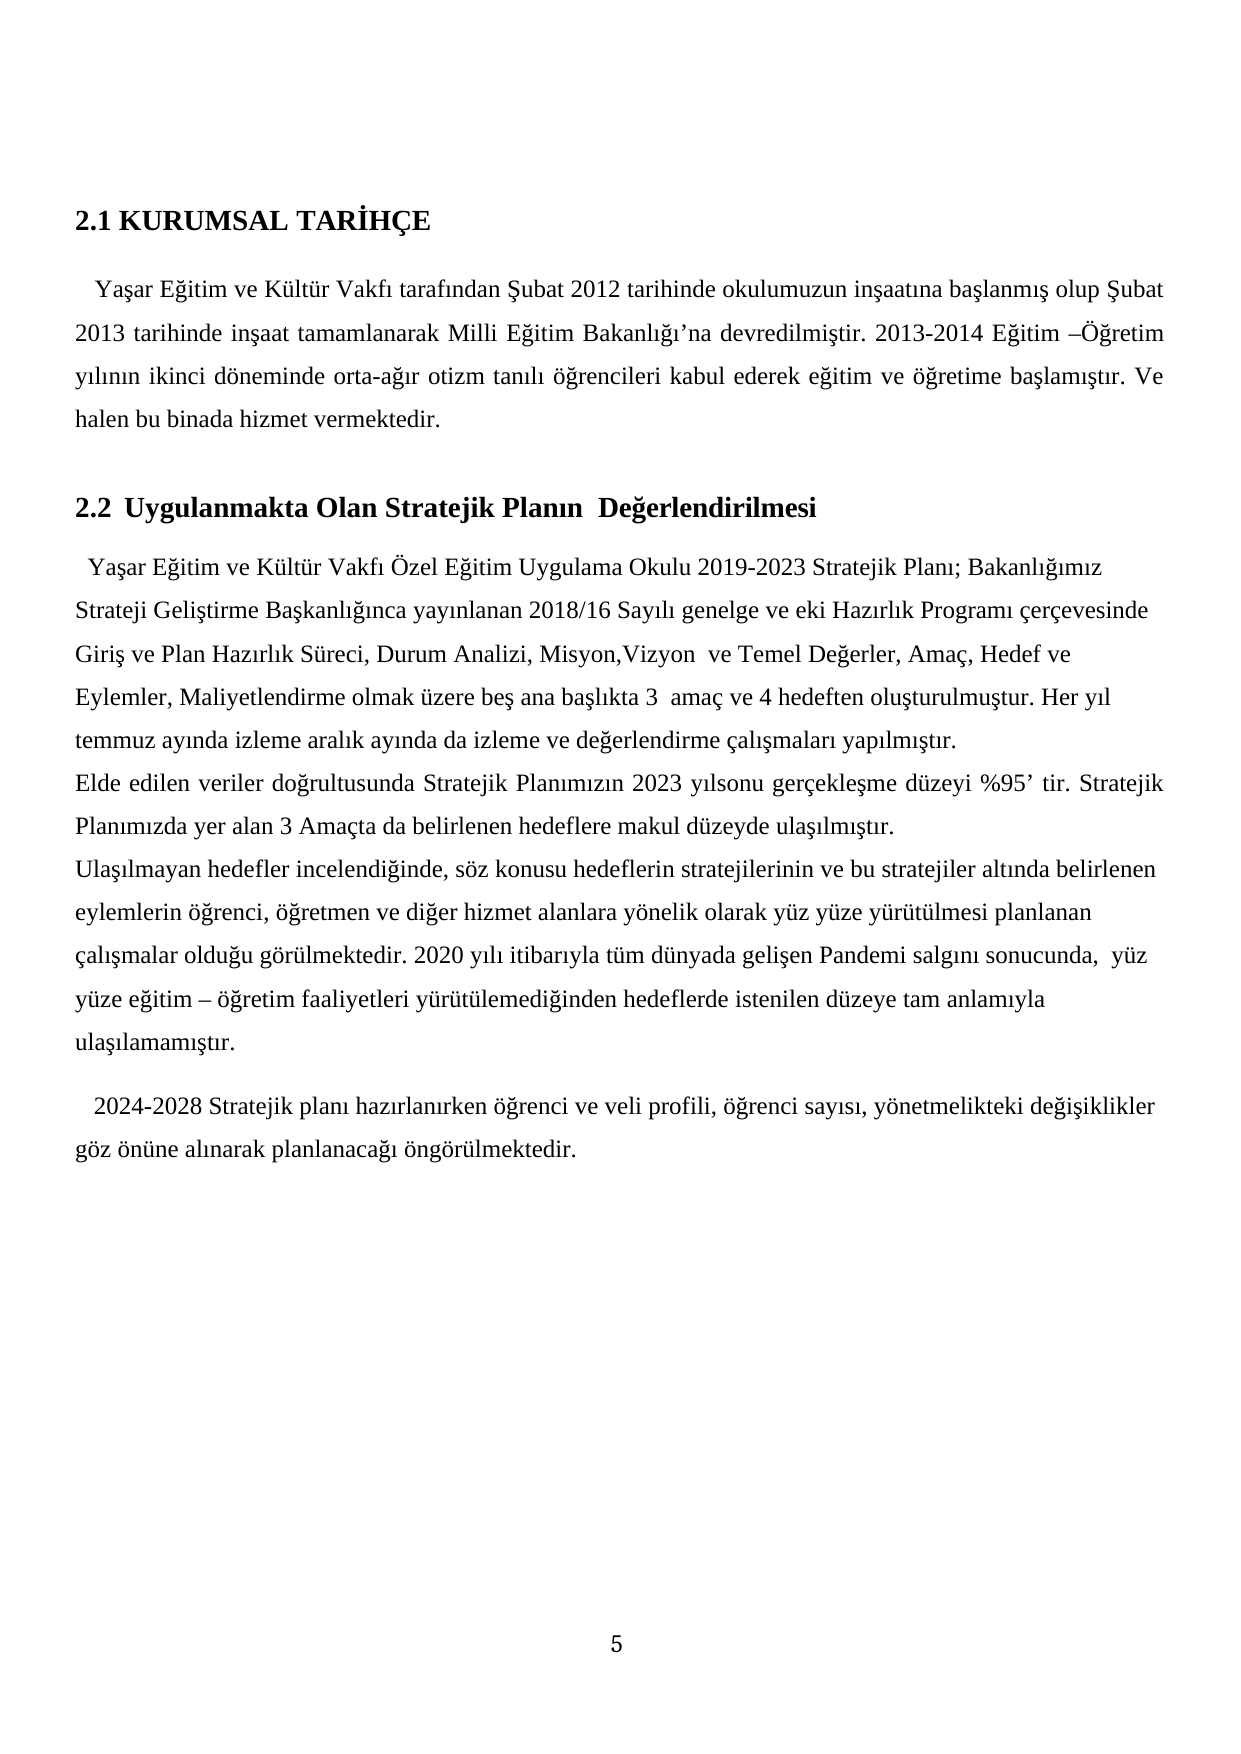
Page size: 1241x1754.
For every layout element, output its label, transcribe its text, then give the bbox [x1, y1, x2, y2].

subtitle 2.2 Uygulanmakta Olan Stratejik Planın Değerlendirilmesi [75, 490, 1165, 524]
text Ulaşılmayan hedefler incelendiğinde, söz konusu hedeflerin stratejilerinin ve bu stratejiler altında belirlenen eylemlerin öğrenci, öğretmen ve diğer hizmet alanlara yönelik olarak yüz yüze yürütülmesi planlanan çalışmalar olduğu görülmektedir. 2020 yılı itibarıyla tüm dünyada gelişen Pandemi salgını sonucunda, yüz yüze eğitim – öğretim faaliyetleri yürütülemediğinden hedeflerde istenilen düzeye tam anlamıyla ulaşılamamıştır. [75, 854, 1165, 1056]
text Yaşar Eğitim ve Kültür Vakfı Özel Eğitim Uygulama Okulu 2019-2023 Stratejik Planı; Bakanlığımız Strateji Geliştirme Başkanlığınca yayınlanan 2018/16 Sayılı genelge ve eki Hazırlık Programı çerçevesinde Giriş ve Plan Hazırlık Süreci, Durum Analizi, Misyon,Vizyon ve Temel Değerler, Amaç, Hedef ve Eylemler, Maliyetlendirme olmak üzere beş ana başlıkta 3 amaç ve 4 hedeften oluşturulmuştur. Her yıl temmuz ayında izleme aralık ayında da izleme ve değerlendirme çalışmaları yapılmıştır. [75, 552, 1165, 754]
text 2024-2028 Stratejik planı hazırlanırken öğrenci ve veli profili, öğrenci sayısı, yönetmelikteki değişiklikler göz önüne alınarak planlanacağı öngörülmektedir. [75, 1091, 1165, 1163]
text 2.1 KURUMSAL TARİHÇE [75, 203, 1165, 236]
text Yaşar Eğitim ve Kültür Vakfı tarafından Şubat 2012 tarihinde okulumuzun inşaatına başlanmış olup Şubat 2013 tarihinde inşaat tamamlanarak Milli Eğitim Bakanlığı’na devredilmiştir. 2013-2014 Eğitim –Öğretim yılının ikinci döneminde orta-ağır otizm tanılı öğrencileri kabul ederek eğitim ve öğretime başlamıştır. Ve halen bu binada hizmet vermektedir. [75, 274, 1165, 433]
text Elde edilen veriler doğrultusunda Stratejik Planımızın 2023 yılsonu gerçekleşme düzeyi %95’ tir. Stratejik Planımızda yer alan 3 Amaçta da belirlenen hedeflere makul düzeyde ulaşılmıştır. [75, 768, 1165, 840]
